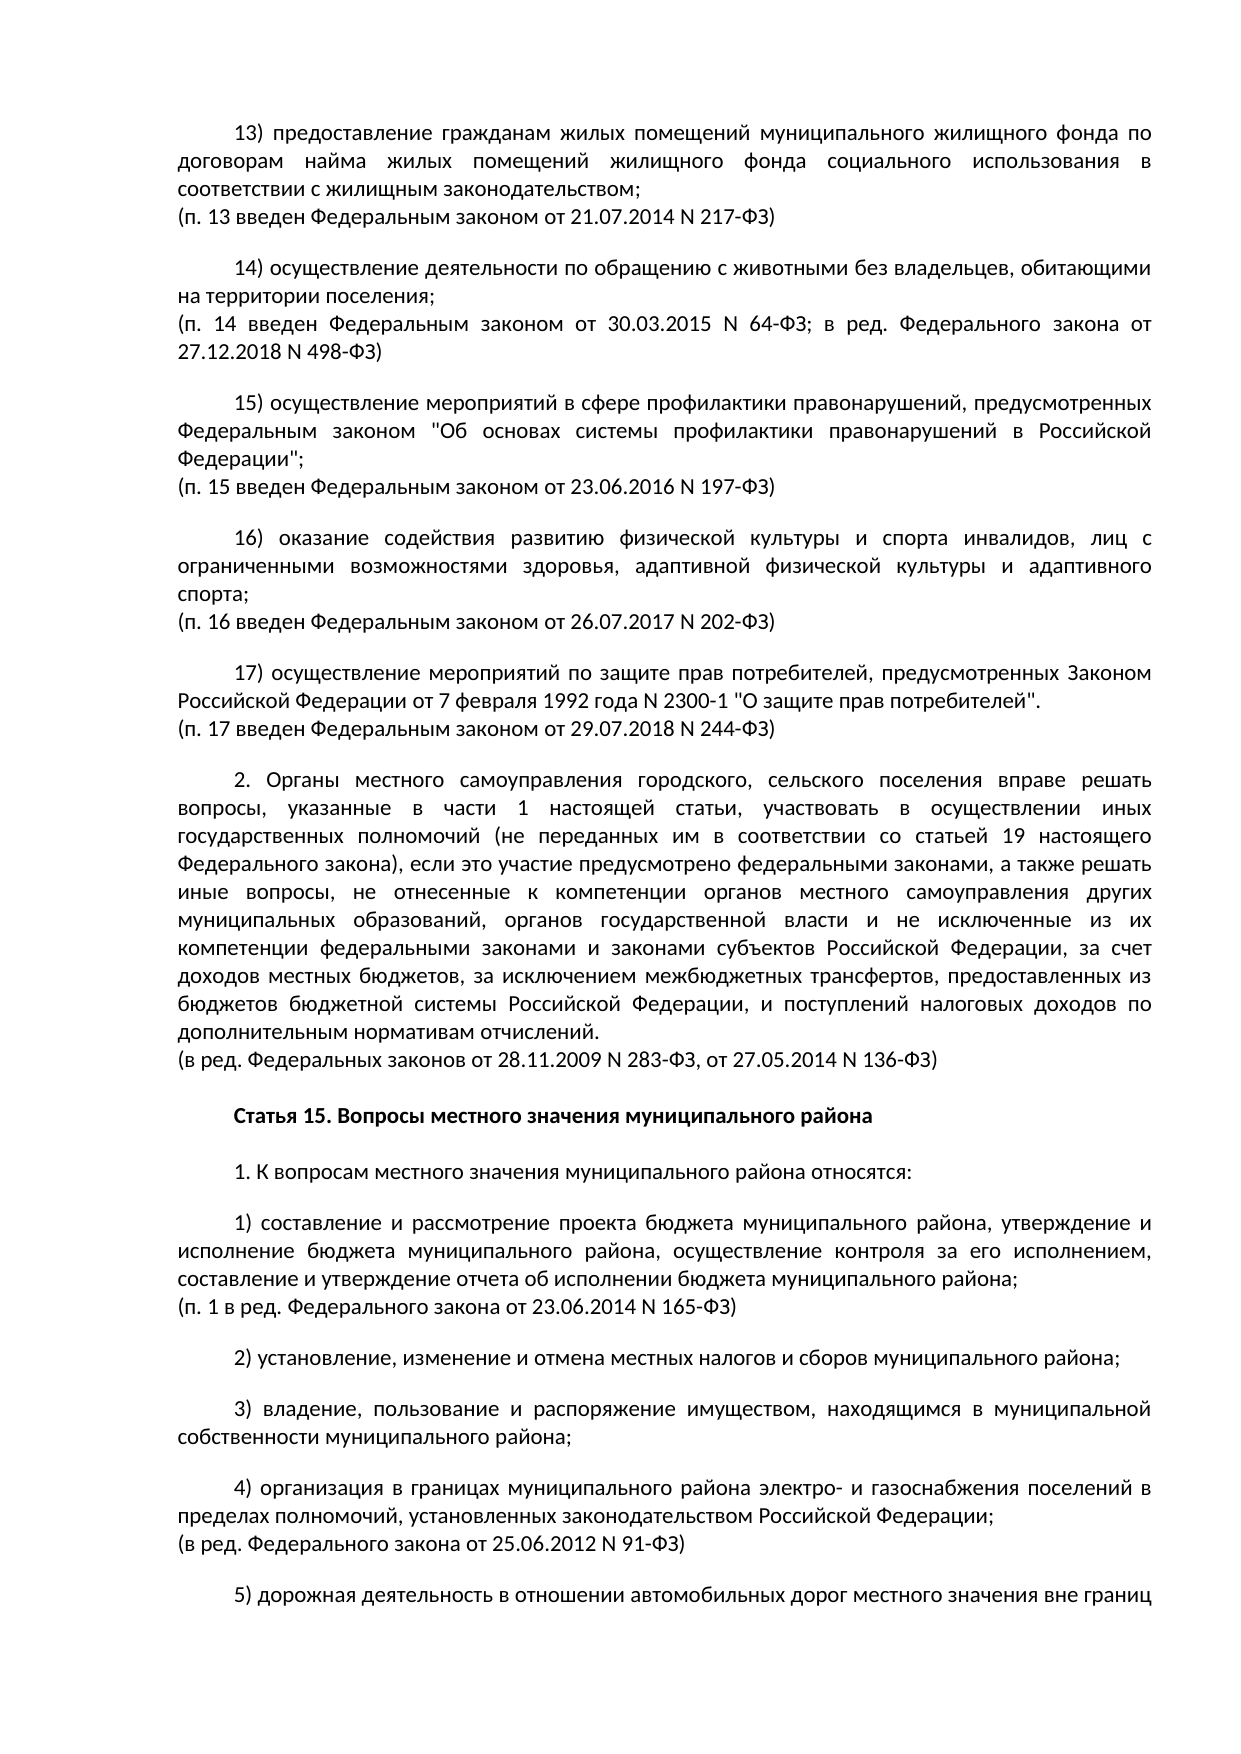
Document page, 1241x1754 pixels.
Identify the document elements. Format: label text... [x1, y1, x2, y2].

text 14) осуществление деятельности по обращению с животными без владельцев, обитающими на территории поселения; [177, 253, 1152, 309]
text (в ред. Федерального закона от 25.06.2012 N 91-ФЗ) [177, 1529, 1152, 1557]
text 4) организация в границах муниципального района электро- и газоснабжения поселений в пределах полномочий, установленных законодательством Российской Федерации; [177, 1473, 1152, 1529]
text 3) владение, пользование и распоряжение имуществом, находящимся в муниципальной собственности муниципального района; [177, 1394, 1152, 1450]
text (п. 1 в ред. Федерального закона от 23.06.2014 N 165-ФЗ) [177, 1292, 1152, 1320]
text 2) установление, изменение и отмена местных налогов и сборов муниципального района; [177, 1343, 1152, 1371]
text (п. 17 введен Федеральным законом от 29.07.2018 N 244-ФЗ) [177, 714, 1152, 742]
text 2. Органы местного самоуправления городского, сельского поселения вправе решать вопросы, указанные в части 1 настоящей статьи, участвовать в осуществлении иных государственных полномочий (не переданных им в соответствии со статьей 19 настоящего Федерального закона), если это участие предусмотрено федеральными законами, а также решать иные вопросы, не отнесенные к компетенции органов местного самоуправления других муниципальных образований, органов государственной власти и не исключенные из их компетенции федеральными законами и законами субъектов Российской Федерации, за счет доходов местных бюджетов, за исключением межбюджетных трансфертов, предоставленных из бюджетов бюджетной системы Российской Федерации, и поступлений налоговых доходов по дополнительным нормативам отчислений. [177, 765, 1152, 1045]
text (п. 16 введен Федеральным законом от 26.07.2017 N 202-ФЗ) [177, 607, 1152, 635]
text (в ред. Федеральных законов от 28.11.2009 N 283-ФЗ, от 27.05.2014 N 136-ФЗ) [177, 1045, 1152, 1073]
text 1. К вопросам местного значения муниципального района относятся: [177, 1157, 1152, 1185]
text (п. 13 введен Федеральным законом от 21.07.2014 N 217-ФЗ) [177, 202, 1152, 230]
text 17) осуществление мероприятий по защите прав потребителей, предусмотренных Законом Российской Федерации от 7 февраля 1992 года N 2300-1 "О защите прав потребителей". [177, 658, 1152, 714]
text 15) осуществление мероприятий в сфере профилактики правонарушений, предусмотренных Федеральным законом "Об основах системы профилактики правонарушений в Российской Федерации"; [177, 388, 1152, 472]
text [177, 1580, 1152, 1608]
text (п. 15 введен Федеральным законом от 23.06.2016 N 197-ФЗ) [177, 472, 1152, 500]
text (п. 14 введен Федеральным законом от 30.03.2015 N 64-ФЗ; в ред. Федерального закона от 27.12.2018 N 498-ФЗ) [177, 309, 1152, 365]
text 1) составление и рассмотрение проекта бюджета муниципального района, утверждение и исполнение бюджета муниципального района, осуществление контроля за его исполнением, составление и утверждение отчета об исполнении бюджета муниципального района; [177, 1208, 1152, 1292]
text 16) оказание содействия развитию физической культуры и спорта инвалидов, лиц с ограниченными возможностями здоровья, адаптивной физической культуры и адаптивного спорта; [177, 523, 1152, 607]
title Статья 15. Вопросы местного значения муниципального района [177, 1101, 1152, 1129]
text 13) предоставление гражданам жилых помещений муниципального жилищного фонда по договорам найма жилых помещений жилищного фонда социального использования в соответствии с жилищным законодательством; [177, 118, 1152, 202]
